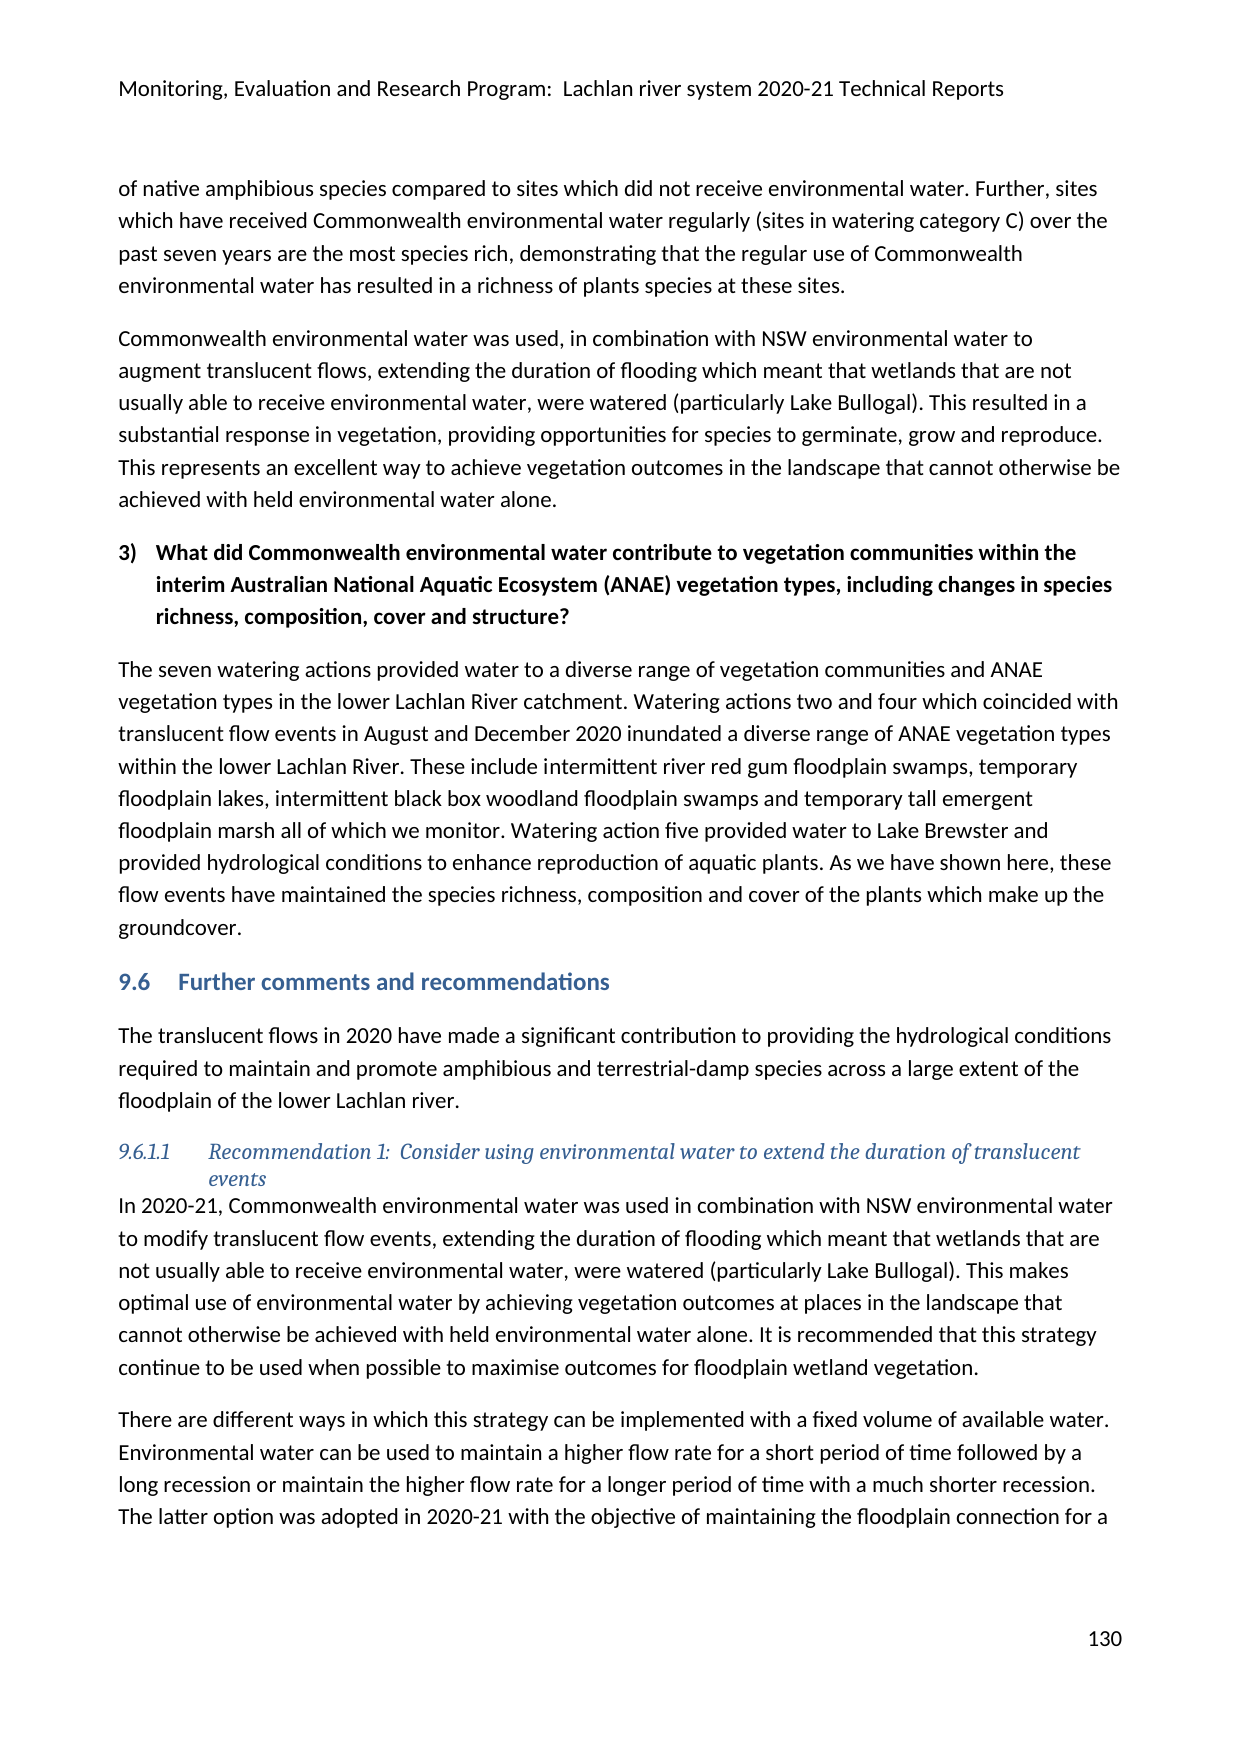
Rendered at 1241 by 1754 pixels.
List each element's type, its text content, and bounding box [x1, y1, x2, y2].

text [118, 174, 1122, 299]
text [118, 1406, 1122, 1530]
subtitle Further comments and recommendations [118, 966, 1122, 996]
text Commonwealth environmental water was used, in combination with NSW environmental water to augment translucent flows, extending the duration of flooding which meant that wetlands that are not usually able to receive environmental water, were watered (particularly Lake Bullogal). This resulted in a substantial response in vegetation, providing opportunities for species to germinate, grow and reproduce. This represents an excellent way to achieve vegetation outcomes in the landscape that cannot otherwise be achieved with held environmental water alone. [118, 324, 1122, 513]
text The seven watering actions provided water to a diverse range of vegetation communities and ANAE vegetation types in the lower Lachlan River catchment. Watering actions two and four which coincided with translucent flow events in August and December 2020 inundated a diverse range of ANAE vegetation types within the lower Lachlan River. These include intermittent river red gum floodplain swamps, temporary floodplain lakes, intermittent black box woodland floodplain swamps and temporary tall emergent floodplain marsh all of which we monitor. Watering action five provided water to Lake Brewster and provided hydrological conditions to enhance reproduction of aquatic plants. As we have shown here, these flow events have maintained the species richness, composition and cover of the plants which make up the groundcover. [118, 655, 1122, 941]
text In 2020-21, Commonwealth environmental water was used in combination with NSW environmental water to modify translucent flow events, extending the duration of flooding which meant that wetlands that are not usually able to receive environmental water, were watered (particularly Lake Bullogal). This makes optimal use of environmental water by achieving vegetation outcomes at places in the landscape that cannot otherwise be achieved with held environmental water alone. It is recommended that this strategy continue to be used when possible to maximise outcomes for floodplain wetland vegetation. [118, 1192, 1122, 1381]
subtitle Recommendation 1: Consider using environmental water to extend the duration of translucent events [118, 1139, 1122, 1192]
list What did Commonwealth environmental water contribute to vegetation communities within the interim Australian National Aquatic Ecosystem (ANAE) vegetation types, including changes in species richness, composition, cover and structure? [118, 538, 1122, 630]
text The translucent flows in 2020 have made a significant contribution to providing the hydrological conditions required to maintain and promote amphibious and terrestrial-damp species across a large extent of the floodplain of the lower Lachlan river. [118, 1022, 1122, 1114]
